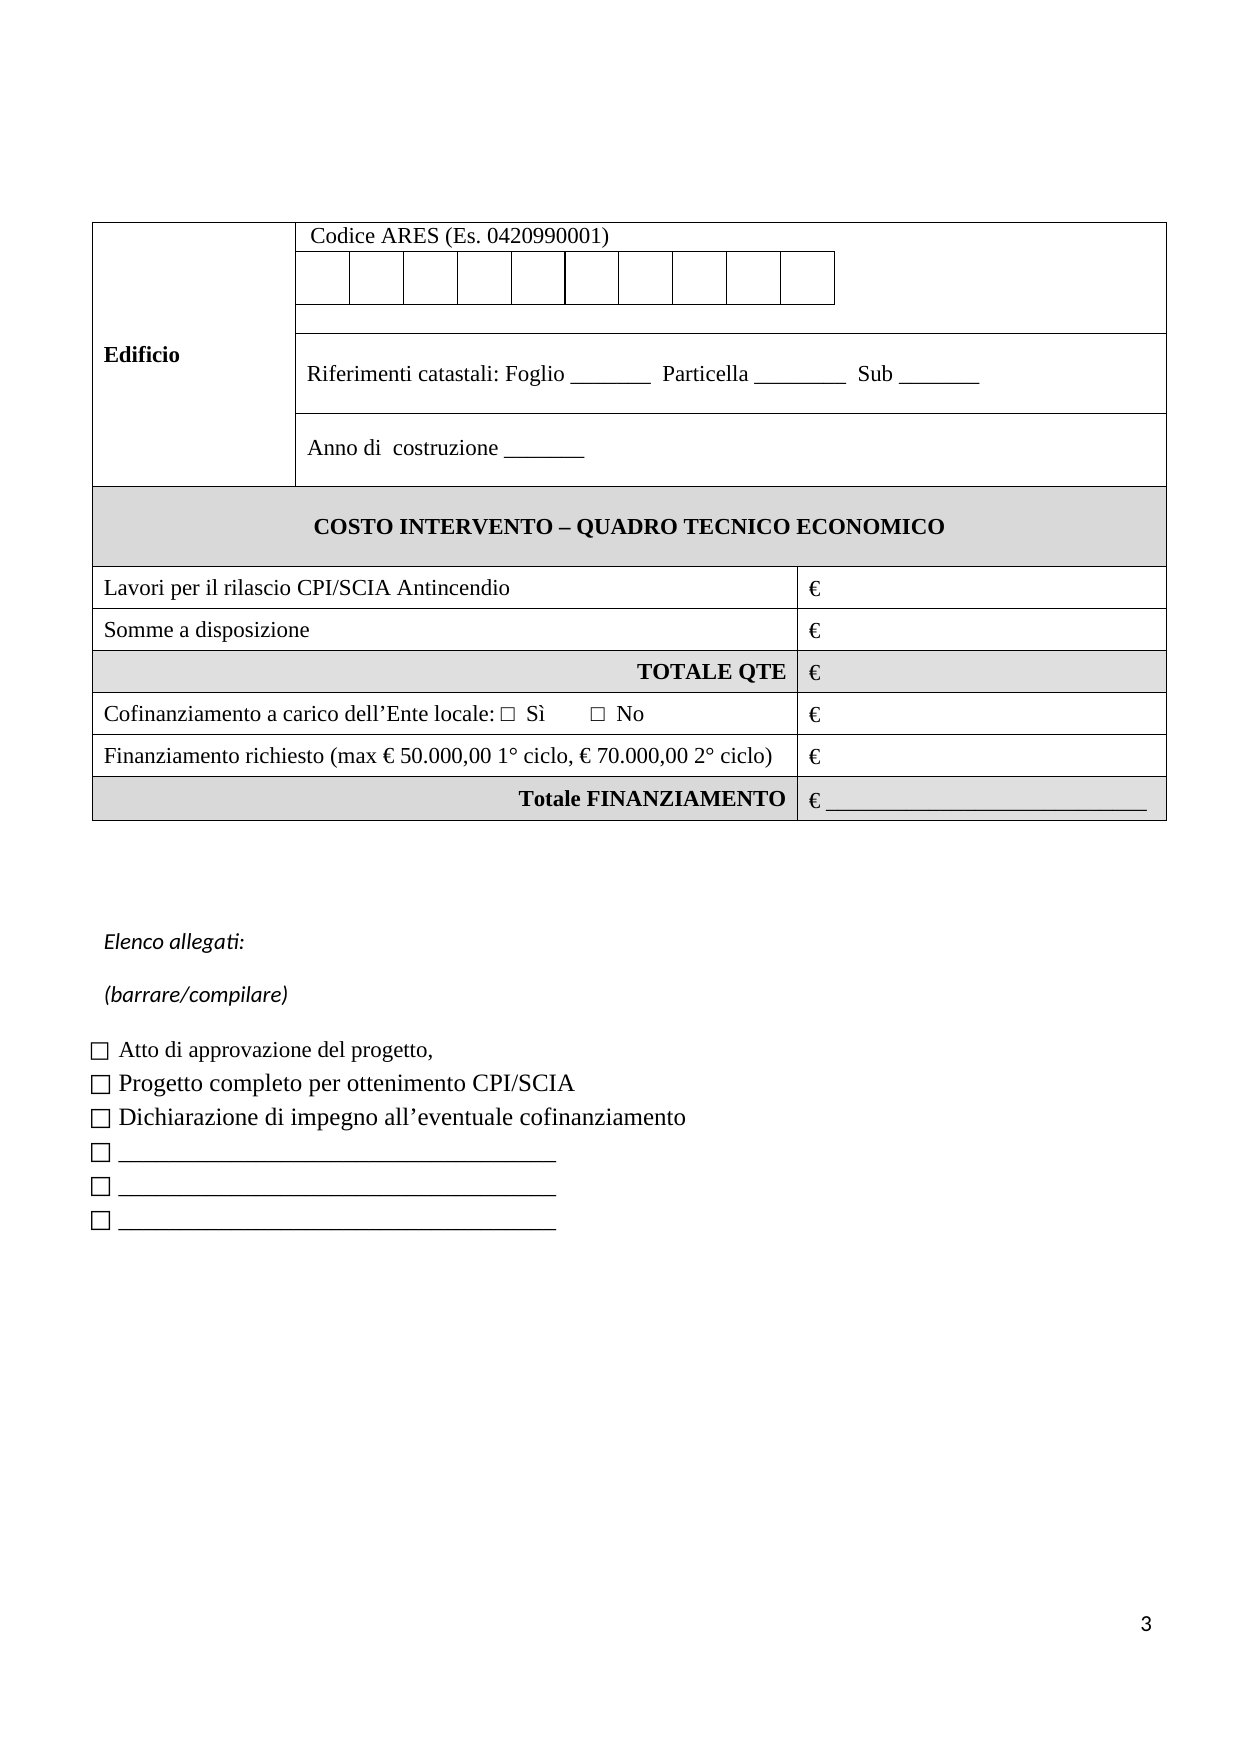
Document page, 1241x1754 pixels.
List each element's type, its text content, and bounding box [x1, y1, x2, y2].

table_cell € [798, 693, 1166, 734]
table_cell Lavori per il rilascio CPI/SCIA Antincendio [93, 567, 797, 608]
table_cell Codice ARES (Es. 0420990001) [296, 223, 1166, 333]
list ___________________________________ [89, 1133, 1152, 1167]
table_cell € [798, 567, 1166, 608]
list Dichiarazione di impegno all’eventuale cofinanziamento [89, 1098, 1152, 1133]
table_cell Edificio [93, 223, 295, 486]
list ___________________________________ [89, 1167, 1152, 1201]
text Elenco allegati: [103, 927, 1152, 955]
table_cell Cofinanziamento a carico dell’Ente locale: □ Sì □ No [93, 693, 797, 734]
table_cell € [798, 735, 1166, 776]
table_cell Totale FINANZIAMENTO [93, 777, 797, 820]
table_cell Somme a disposizione [93, 609, 797, 650]
table_cell COSTO INTERVENTO – QUADRO TECNICO ECONOMICO [93, 487, 1166, 566]
table_cell Finanziamento richiesto (max € 50.000,00 1° ciclo, € 70.000,00 2° ciclo) [93, 735, 797, 776]
table_cell Anno di costruzione _______ [296, 414, 1166, 486]
table_cell TOTALE QTE [93, 651, 797, 692]
table_cell € [798, 651, 1166, 692]
list Progetto completo per ottenimento CPI/SCIA [89, 1064, 1152, 1098]
table_cell € [798, 609, 1166, 650]
list ___________________________________ [89, 1201, 1152, 1235]
list Atto di approvazione del progetto, [89, 1033, 1152, 1064]
table_cell € ____________________________ [798, 777, 1166, 820]
text (barrare/compilare) [103, 980, 1152, 1008]
table_cell Riferimenti catastali: Foglio _______ Particella ________ Sub _______ [296, 334, 1166, 413]
